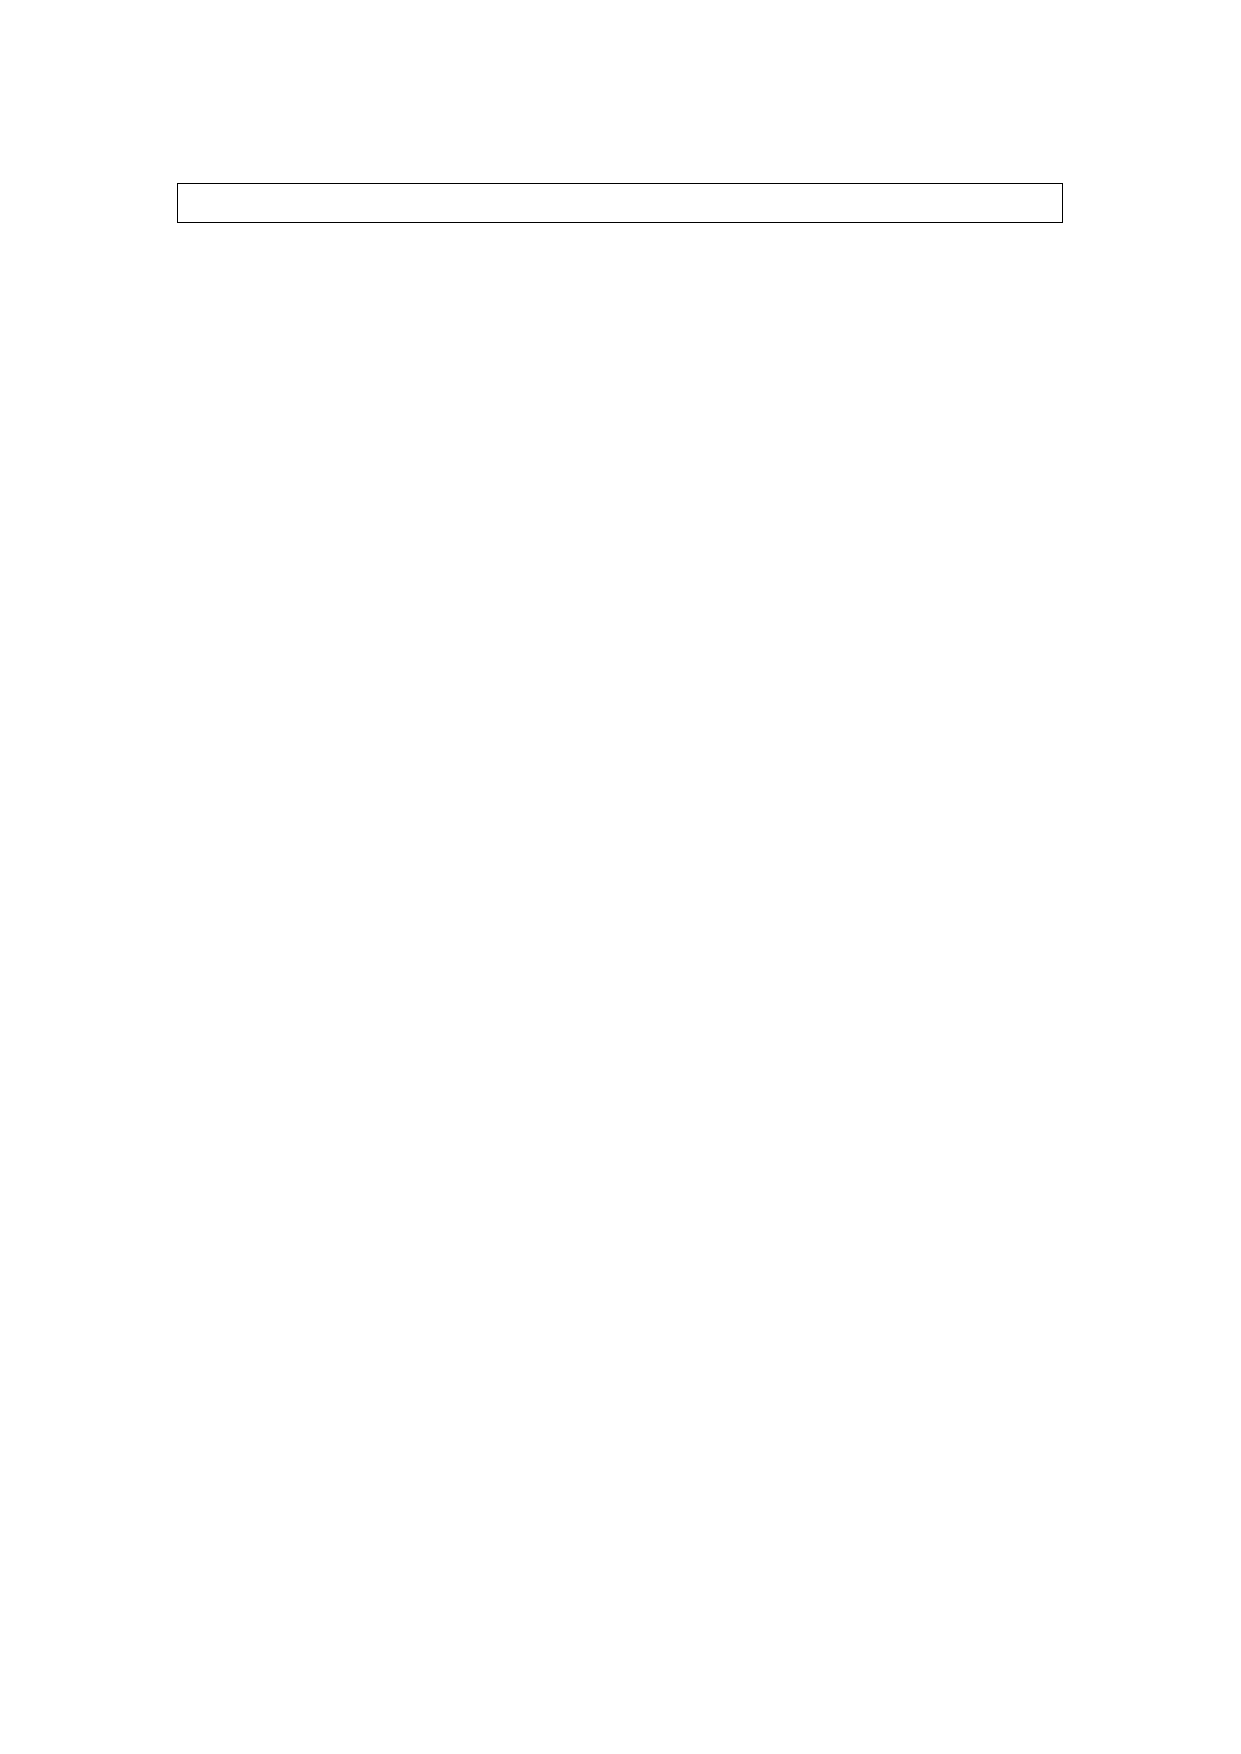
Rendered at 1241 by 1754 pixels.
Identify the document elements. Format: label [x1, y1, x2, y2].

table_cell [178, 184, 1062, 222]
